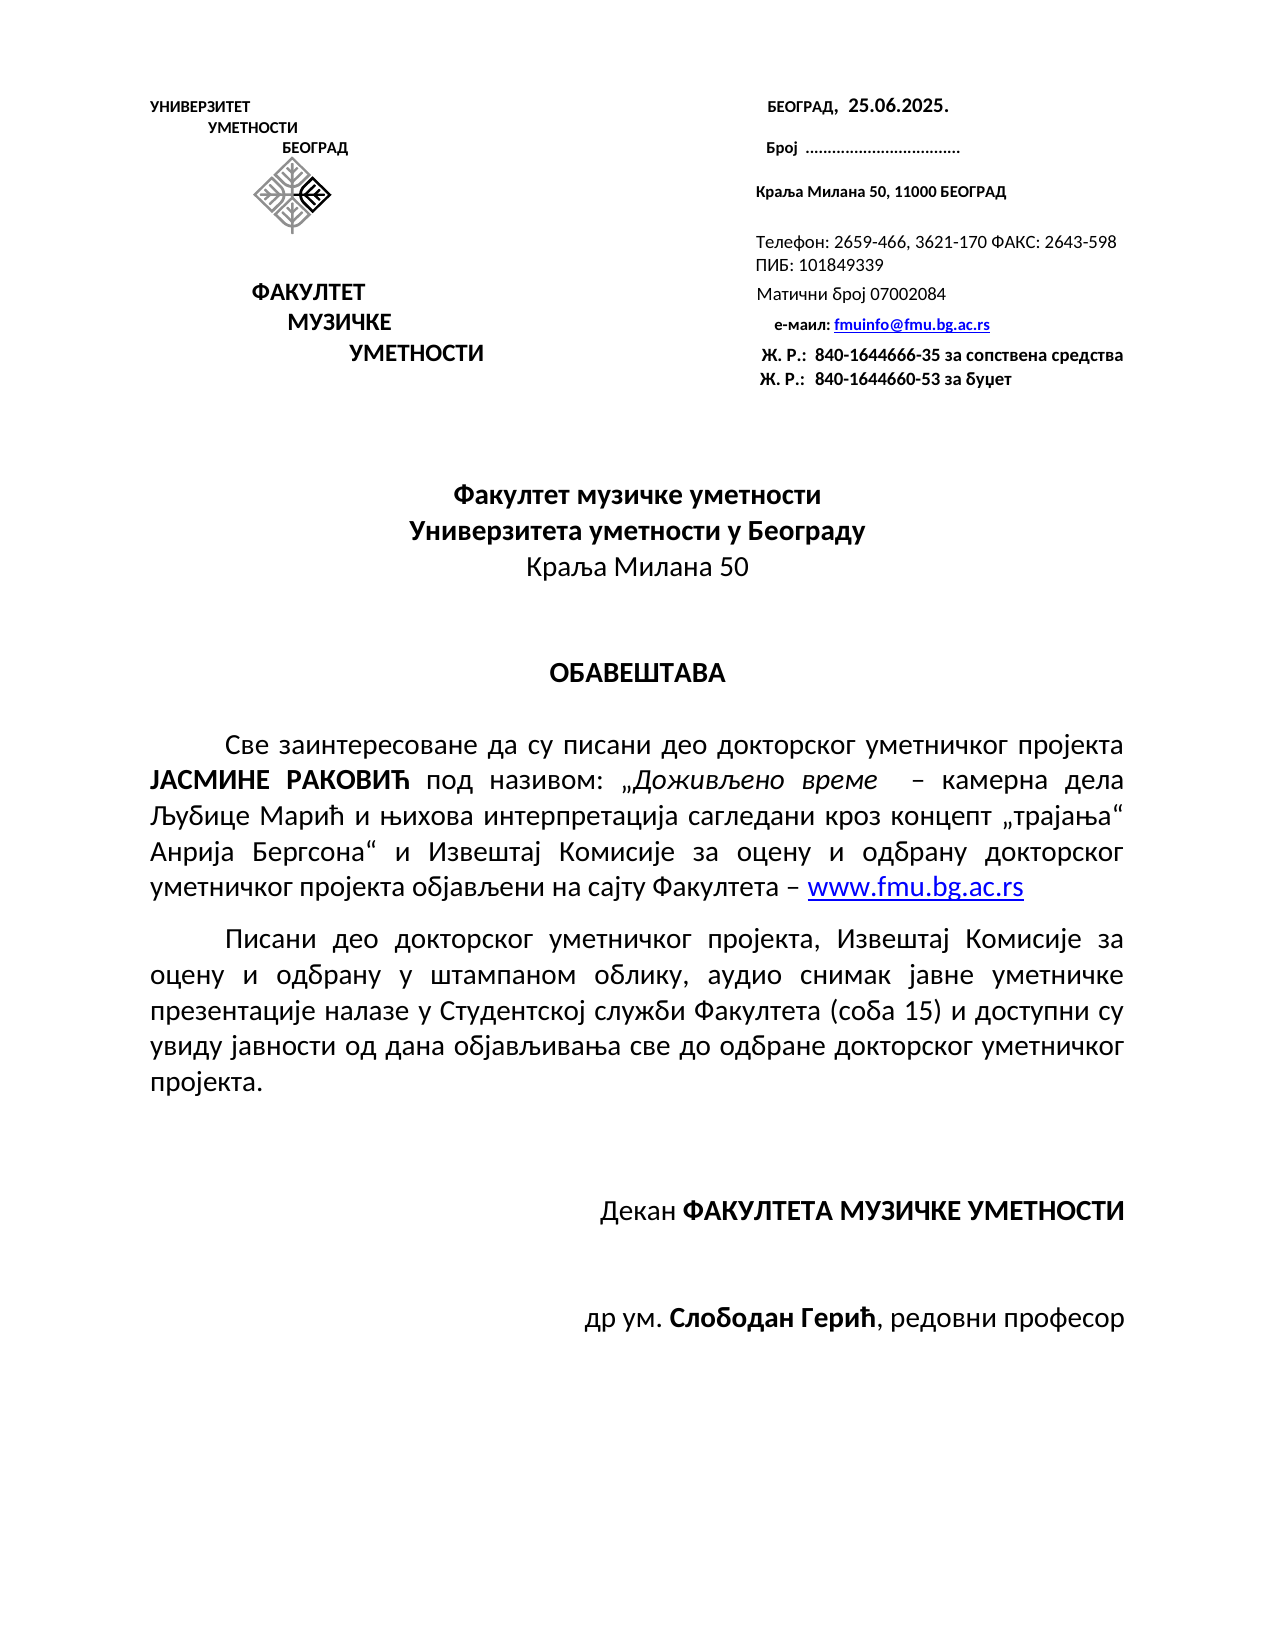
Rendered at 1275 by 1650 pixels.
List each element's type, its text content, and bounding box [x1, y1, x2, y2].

text Факултет музичке уметности [150, 476, 1125, 512]
text Телефон: 2659-466, 3621-170 ФАКС: 2643-598 [150, 230, 1140, 253]
text Краља Милана 50 [150, 548, 1125, 583]
text МУЗИЧКЕ е-маил: fmuinfo@fmu.bg.ac.rs [150, 306, 1125, 337]
text Универзитета уметности у Београду [150, 512, 1125, 548]
text Све заинтересоване да су писани део докторског уметничког пројектa Јасмине Раковић под називом: „Доживљено време – камерна дела Љубице Марић и њихова интерпретација сагледани кроз концепт „трајања“ Анрија Бергсона“ и Извештај Комисије за оцену и одбрану докторског уметничког пројекта објављени на сајту Факултета – www.fmu.bg.ac.rs [150, 726, 1125, 904]
text УМЕТНОСТИ [150, 117, 1125, 138]
text ОБАВЕШТАВА [150, 654, 1125, 690]
text ПИБ: 101849339 [150, 253, 1125, 276]
text др ум. Слободан Герић, редовни професор [150, 1299, 1125, 1334]
text УМЕТНОСТИ Ж. Р.: 840-1644666-35 за сопствена средства [150, 337, 1125, 367]
text УНИВЕРЗИТЕТ БЕОГРАД, 25.06.2025. [150, 92, 1125, 117]
text Декан ФАКУЛТЕТА МУЗИЧКЕ УМЕТНОСТИ [150, 1192, 1125, 1227]
text Писани део докторског уметничког пројекта, Извештај Комисије за оцену и одбрану у штампаном облику, аудио снимак јавне уметничке презентације налазе у Студентској служби Факултета (соба 15) и доступни су увиду јавности од дана објављивања све до одбране докторског уметничког пројекта. [150, 921, 1125, 1099]
text Краља Милана 50, 11000 БЕОГРАД [150, 181, 1125, 201]
text ФАКУЛТЕТ Матични брoj 07002084 [150, 276, 1125, 306]
text БЕОГРАД Број ................................... [150, 138, 1125, 158]
text Ж. Р.: 840-1644660-53 за буџет [150, 367, 1125, 390]
